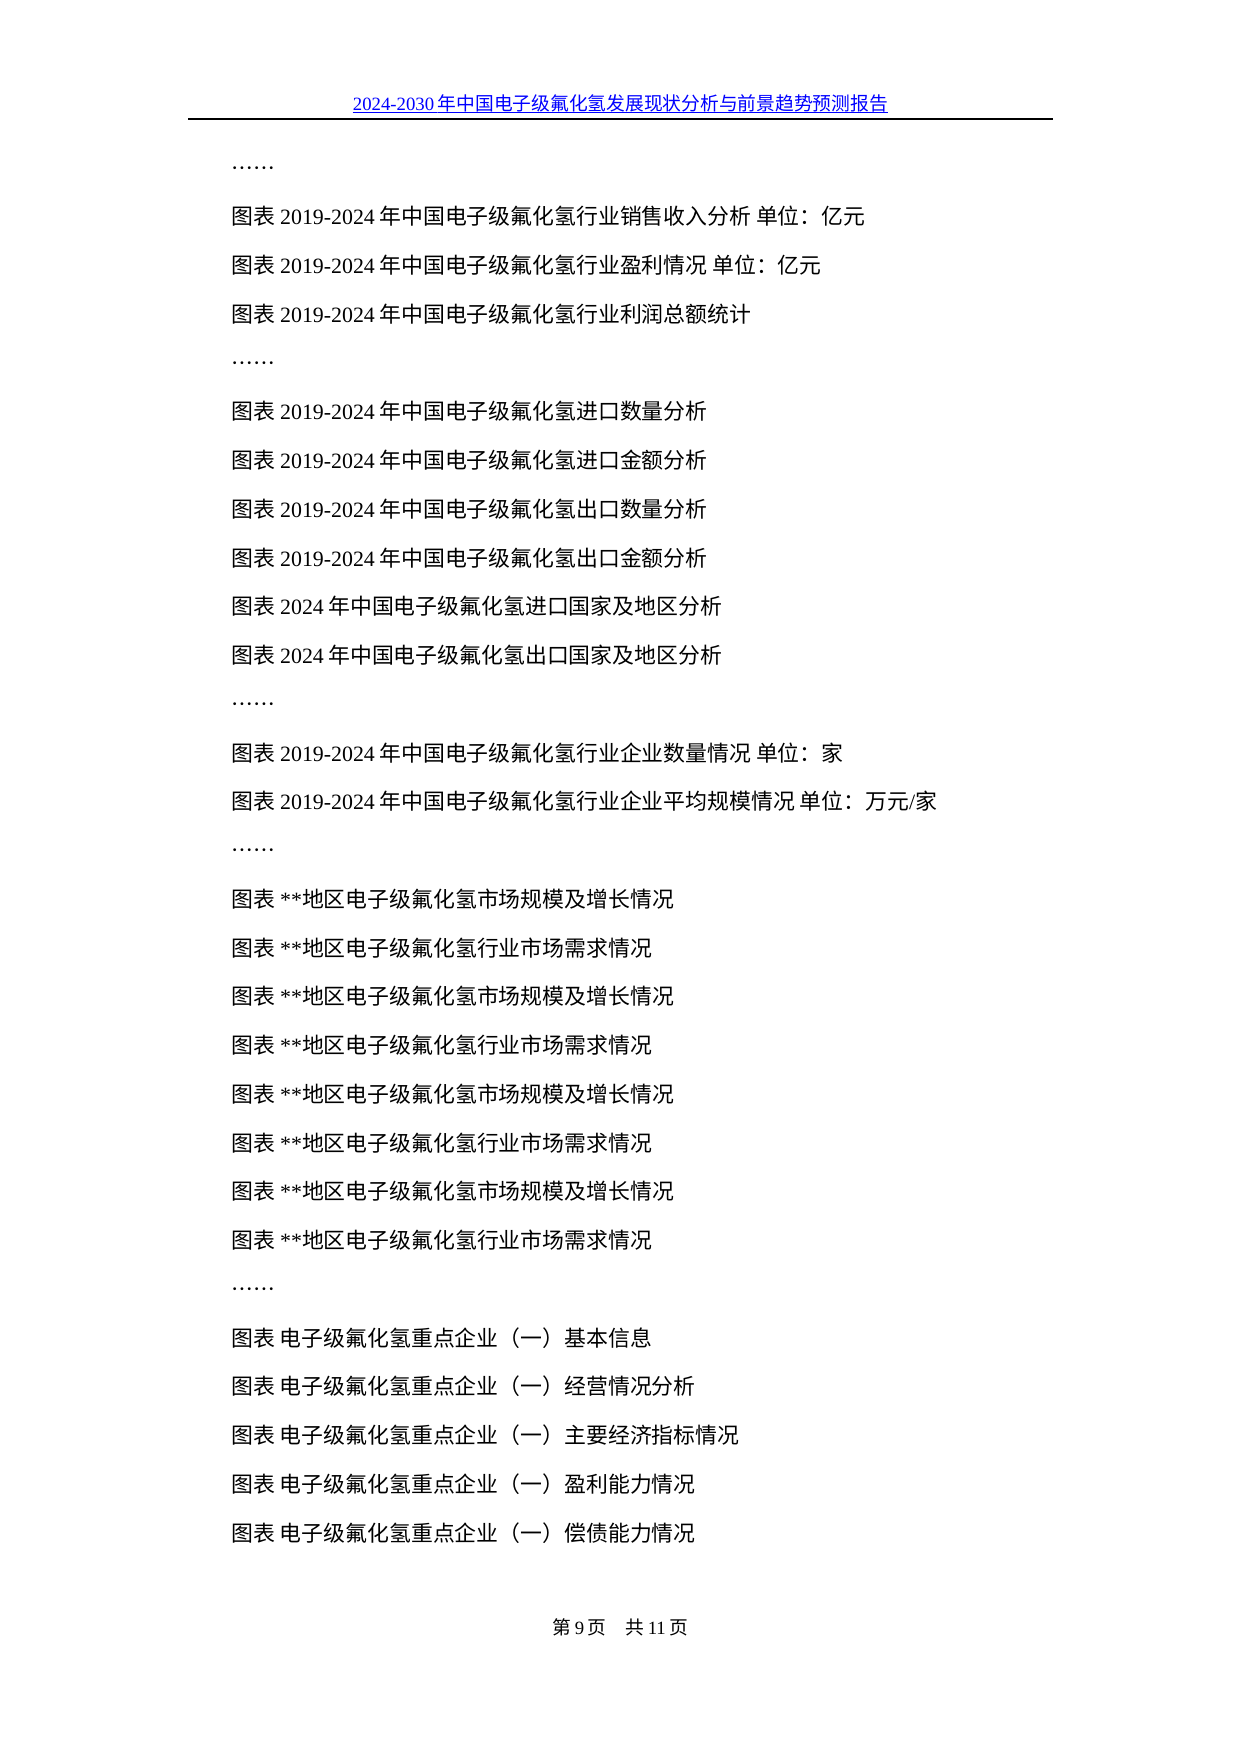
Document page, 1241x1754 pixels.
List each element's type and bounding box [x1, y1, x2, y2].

text [187, 150, 1053, 1548]
